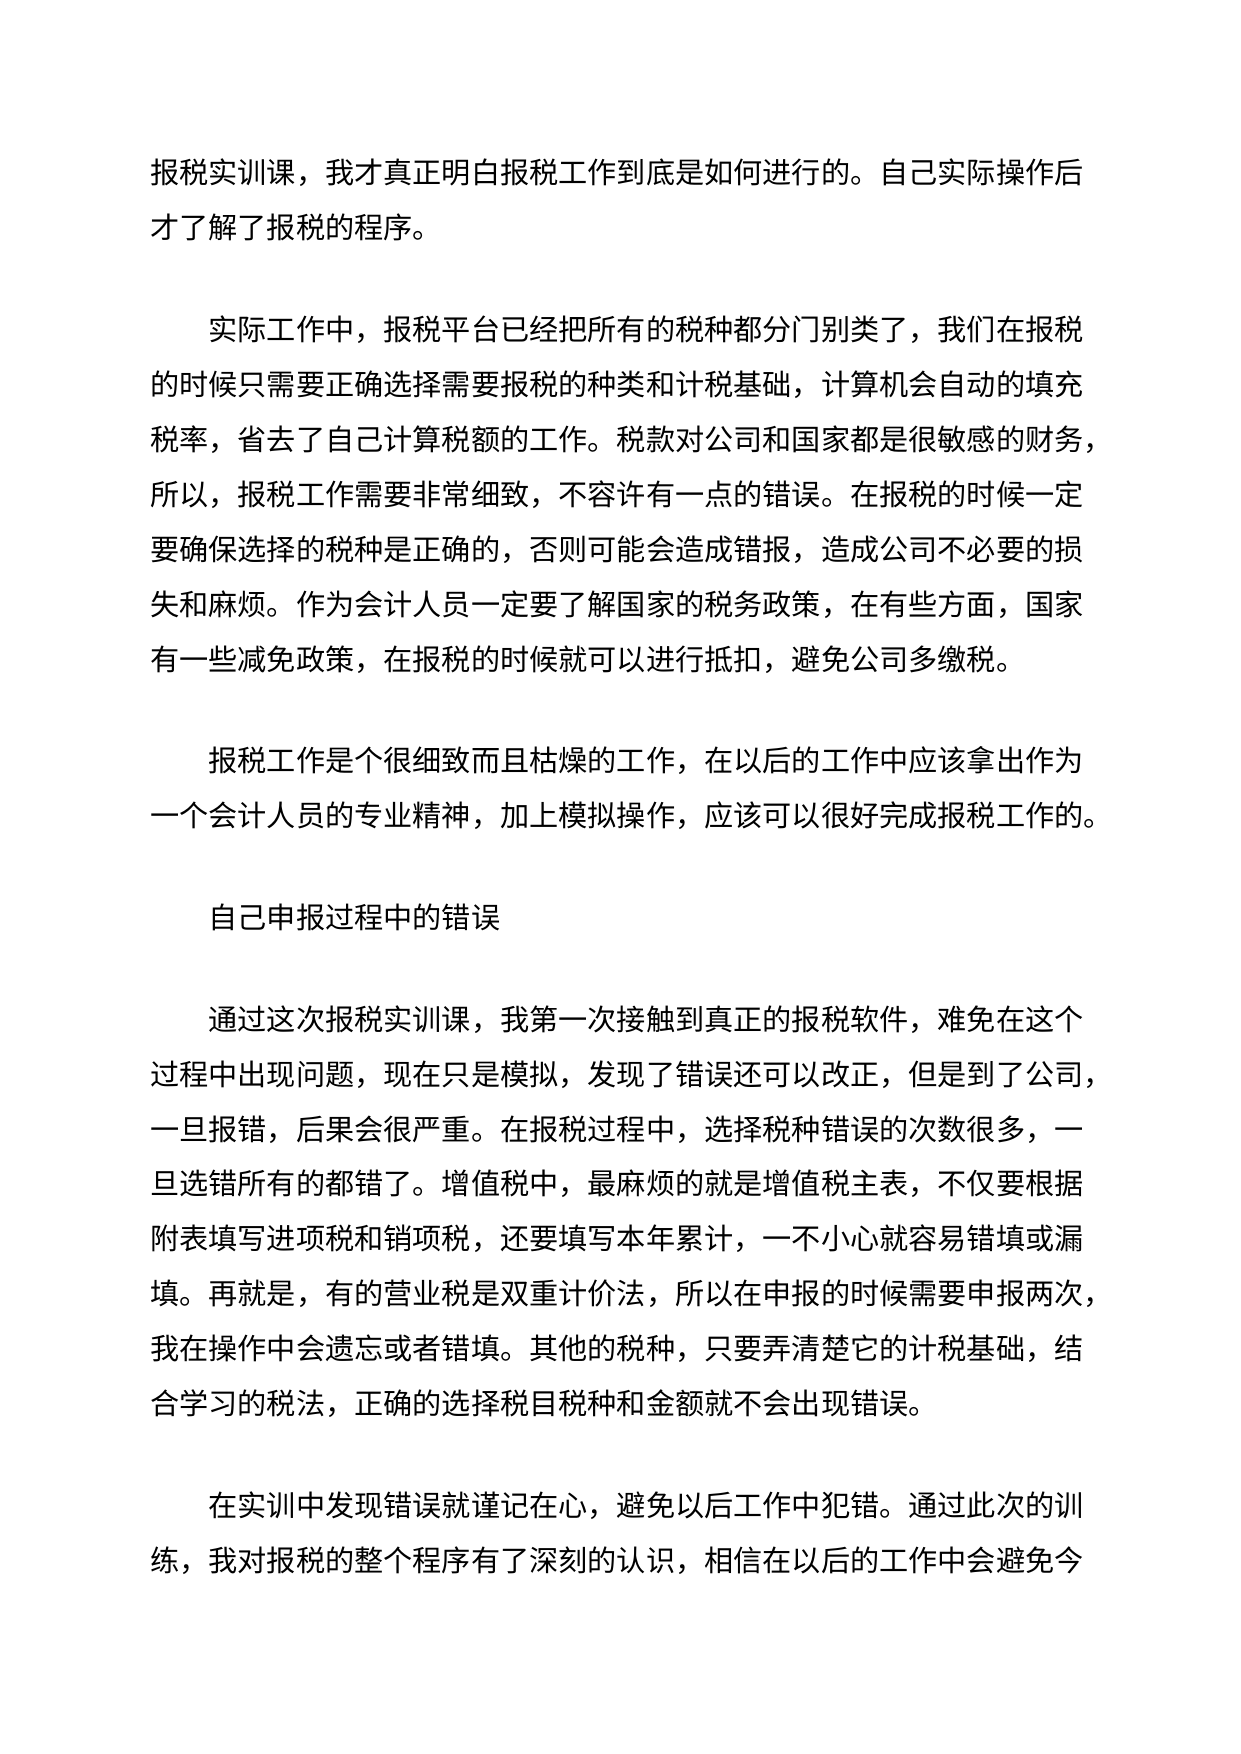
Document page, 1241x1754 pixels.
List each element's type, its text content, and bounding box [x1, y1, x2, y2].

text 实际工作中，报税平台已经把所有的税种都分门别类了，我们在报税的时候只需要正确选择需要报税的种类和计税基础，计算机会自动的填充税率，省去了自己计算税额的工作。税款对公司和国家都是很敏感的财务，所以，报税工作需要非常细致，不容许有一点的错误。在报税的时候一定要确保选择的税种是正确的，否则可能会造成错报，造成公司不必要的损失和麻烦。作为会计人员一定要了解国家的税务政策，在有些方面，国家有一些减免政策，在报税的时候就可以进行抵扣，避免公司多缴税。 [150, 307, 1090, 678]
text 报税工作是个很细致而且枯燥的工作，在以后的工作中应该拿出作为一个会计人员的专业精神，加上模拟操作，应该可以很好完成报税工作的。 [150, 738, 1090, 835]
text 自己申报过程中的错误 [150, 894, 1090, 937]
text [150, 150, 1090, 247]
text 通过这次报税实训课，我第一次接触到真正的报税软件，难免在这个过程中出现问题，现在只是模拟，发现了错误还可以改正，但是到了公司，一旦报错，后果会很严重。在报税过程中，选择税种错误的次数很多，一旦选错所有的都错了。增值税中，最麻烦的就是增值税主表，不仅要根据附表填写进项税和销项税，还要填写本年累计，一不小心就容易错填或漏填。再就是，有的营业税是双重计价法，所以在申报的时候需要申报两次，我在操作中会遗忘或者错填。其他的税种，只要弄清楚它的计税基础，结合学习的税法，正确的选择税目税种和金额就不会出现错误。 [150, 996, 1090, 1423]
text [150, 1482, 1090, 1579]
